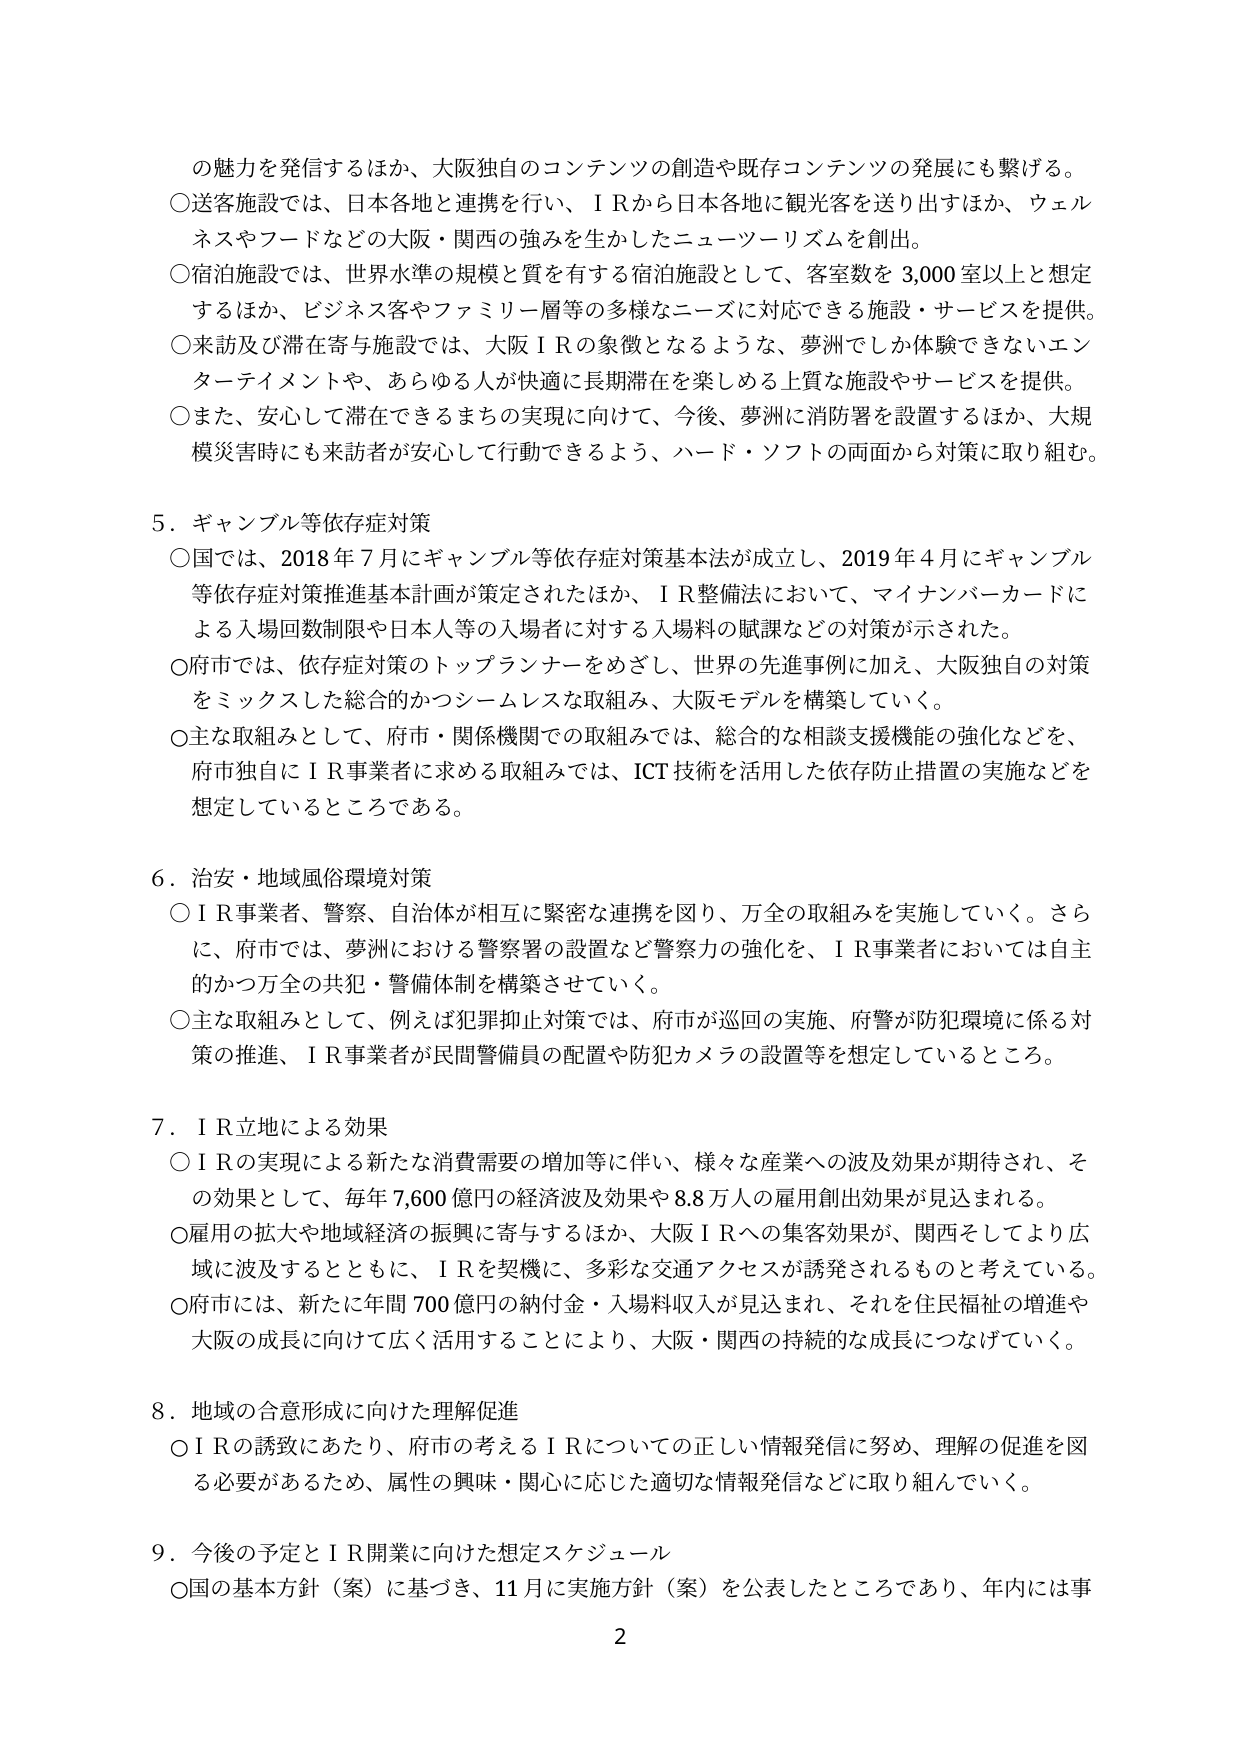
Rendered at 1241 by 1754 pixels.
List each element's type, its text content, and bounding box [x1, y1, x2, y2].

text ○送客施設では、日本各地と連携を行い、ＩＲから日本各地に観光客を送り出すほか、ウェルネスやフードなどの大阪・関西の強みを生かしたニューツーリズムを創出。 [148, 184, 1092, 255]
text ○主な取組みとして、府市・関係機関での取組みでは、総合的な相談支援機能の強化などを、府市独自にＩＲ事業者に求める取組みでは、ICT技術を活用した依存防止措置の実施などを想定しているところである。 [169, 717, 1092, 824]
text ○府市には、新たに年間700億円の納付金・入場料収入が見込まれ、それを住民福祉の増進や大阪の成長に向けて広く活用することにより、大阪・関西の持続的な成長につなげていく。 [169, 1285, 1092, 1356]
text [148, 149, 1092, 184]
text ９．今後の予定とＩＲ開業に向けた想定スケジュール [148, 1534, 1092, 1569]
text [169, 1569, 1092, 1605]
text ○主な取組みとして、例えば犯罪抑止対策では、府市が巡回の実施、府警が防犯環境に係る対策の推進、ＩＲ事業者が民間警備員の配置や防犯カメラの設置等を想定しているところ。 [148, 1001, 1092, 1072]
text ○また、安心して滞在できるまちの実現に向けて、今後、夢洲に消防署を設置するほか、大規模災害時にも来訪者が安心して行動できるよう、ハード・ソフトの両面から対策に取り組む。 [148, 397, 1092, 468]
text ○国では、2018年７月にギャンブル等依存症対策基本法が成立し、2019年４月にギャンブル等依存症対策推進基本計画が策定されたほか、ＩＲ整備法において、マイナンバーカードによる入場回数制限や日本人等の入場者に対する入場料の賦課などの対策が示された。 [148, 539, 1092, 646]
text ○府市では、依存症対策のトップランナーをめざし、世界の先進事例に加え、大阪独自の対策をミックスした総合的かつシームレスな取組み、大阪モデルを構築していく。 [169, 646, 1092, 717]
text ○ＩＲの実現による新たな消費需要の増加等に伴い、様々な産業への波及効果が期待され、その効果として、毎年7,600億円の経済波及効果や8.8万人の雇用創出効果が見込まれる。 [148, 1143, 1092, 1214]
text ８．地域の合意形成に向けた理解促進 [148, 1392, 1092, 1427]
text ○来訪及び滞在寄与施設では、大阪ＩＲの象徴となるような、夢洲でしか体験できないエンターテイメントや、あらゆる人が快適に長期滞在を楽しめる上質な施設やサービスを提供。 [148, 326, 1092, 397]
text ○雇用の拡大や地域経済の振興に寄与するほか、大阪ＩＲへの集客効果が、関西そしてより広域に波及するとともに、ＩＲを契機に、多彩な交通アクセスが誘発されるものと考えている。 [169, 1214, 1092, 1285]
text ○ＩＲ事業者、警察、自治体が相互に緊密な連携を図り、万全の取組みを実施していく。さらに、府市では、夢洲における警察署の設置など警察力の強化を、ＩＲ事業者においては自主的かつ万全の共犯・警備体制を構築させていく。 [148, 895, 1092, 1001]
text ○ＩＲの誘致にあたり、府市の考えるＩＲについての正しい情報発信に努め、理解の促進を図る必要があるため、属性の興味・関心に応じた適切な情報発信などに取り組んでいく。 [169, 1427, 1092, 1498]
text ７．ＩＲ立地による効果 [148, 1108, 1092, 1143]
text ６．治安・地域風俗環境対策 [148, 859, 1092, 895]
text ５．ギャンブル等依存症対策 [148, 504, 1092, 539]
text ○宿泊施設では、世界水準の規模と質を有する宿泊施設として、客室数を3,000室以上と想定するほか、ビジネス客やファミリー層等の多様なニーズに対応できる施設・サービスを提供。 [148, 255, 1092, 326]
